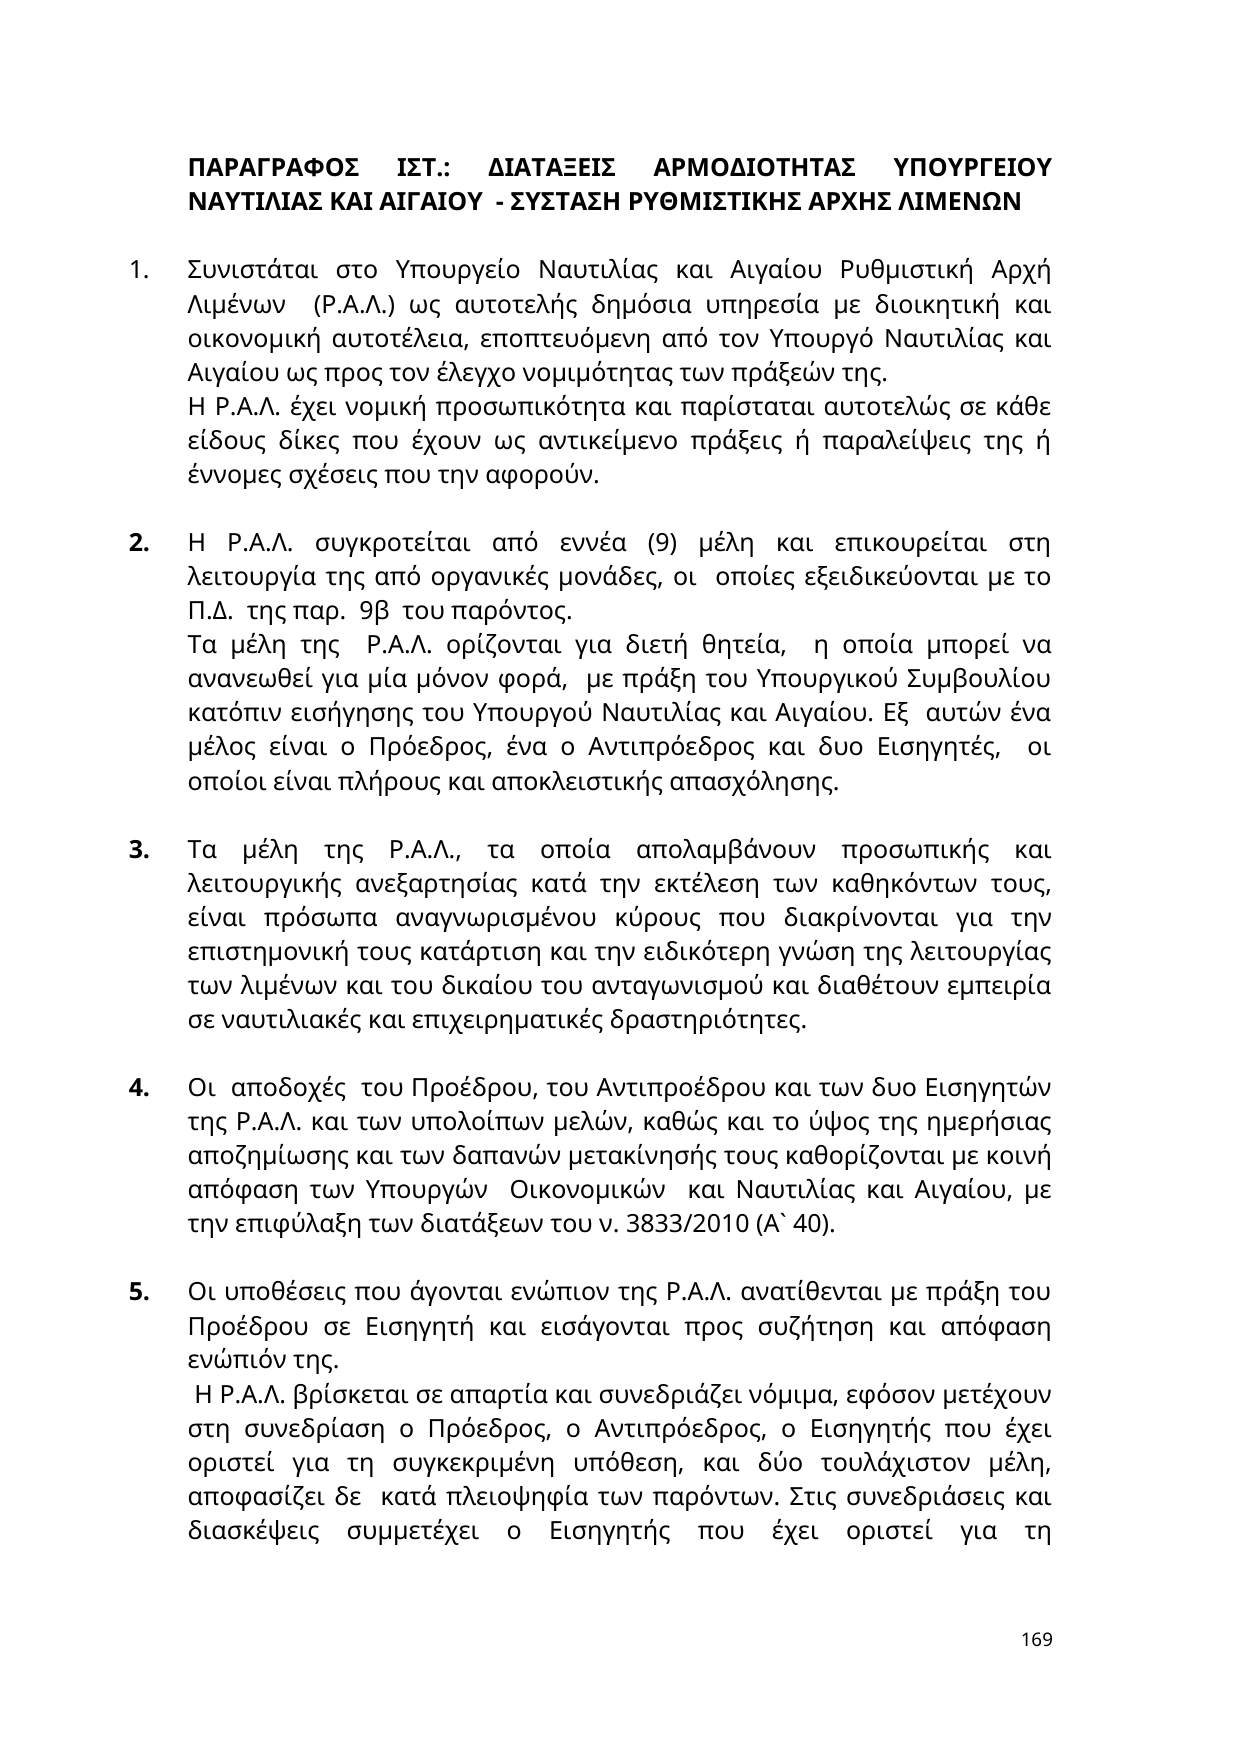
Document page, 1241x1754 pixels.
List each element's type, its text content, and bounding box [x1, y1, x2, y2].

text ΠΑΡΑΓΡΑΦΟΣ ΙΣΤ.: ΔΙΑΤΑΞΕΙΣ ΑΡΜΟΔΙΟΤΗΤΑΣ ΥΠΟΥΡΓΕΙΟΥ ΝΑΥΤΙΛΙΑΣ ΚΑΙ ΑΙΓΑΙΟΥ - ΣΥΣΤΑΣΗ ΡΥΘΜΙΣΤΙΚΗΣ ΑΡΧΗΣ ΛΙΜΕΝΩΝ [187, 150, 1053, 218]
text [187, 1376, 1053, 1547]
list Συνιστάται στο Υπουργείο Ναυτιλίας και Αιγαίου Ρυθμιστική Αρχή Λιμένων (Ρ.Α.Λ.) ως αυτοτελής δημόσια υπηρεσία με διοικητική και οικονομική αυτοτέλεια, εποπτευόμενη από τον Υπουργό Ναυτιλίας και Αιγαίου ως προς τον έλεγχο νομιμότητας των πράξεών της. [128, 252, 1053, 388]
text Τα μέλη της Ρ.Α.Λ. ορίζονται για διετή θητεία, η οποία μπορεί να ανανεωθεί για μία μόνον φορά, με πράξη του Υπουργικού Συμβουλίου κατόπιν εισήγησης του Υπουργού Ναυτιλίας και Αιγαίου. Εξ αυτών ένα μέλος είναι ο Πρόεδρος, ένα ο Αντιπρόεδρος και δυο Εισηγητές, οι οποίοι είναι πλήρους και αποκλειστικής απασχόλησης. [187, 627, 1053, 797]
list Οι υποθέσεις που άγονται ενώπιον της Ρ.Α.Λ. ανατίθενται με πράξη του Προέδρου σε Εισηγητή και εισάγονται προς συζήτηση και απόφαση ενώπιόν της. [128, 1274, 1053, 1376]
list Οι αποδοχές του Προέδρου, του Αντιπροέδρου και των δυο Εισηγητών της Ρ.Α.Λ. και των υπολοίπων μελών, καθώς και το ύψος της ημερήσιας αποζημίωσης και των δαπανών μετακίνησής τους καθορίζονται με κοινή απόφαση των Υπουργών Οικονομικών και Ναυτιλίας και Αιγαίου, με την επιφύλαξη των διατάξεων του ν. 3833/2010 (Α` 40). [128, 1070, 1053, 1240]
list Τα μέλη της Ρ.Α.Λ., τα οποία απολαμβάνουν προσωπικής και λειτουργικής ανεξαρτησίας κατά την εκτέλεση των καθηκόντων τους, είναι πρόσωπα αναγνωρισμένου κύρους που διακρίνονται για την επιστημονική τους κατάρτιση και την ειδικότερη γνώση της λειτουργίας των λιμένων και του δικαίου του ανταγωνισμού και διαθέτουν εμπειρία σε ναυτιλιακές και επιχειρηματικές δραστηριότητες. [128, 831, 1053, 1036]
list Η Ρ.Α.Λ. συγκροτείται από εννέα (9) μέλη και επικουρείται στη λειτουργία της από οργανικές μονάδες, οι οποίες εξειδικεύονται με το Π.Δ. της παρ. 9β του παρόντος. [128, 525, 1053, 627]
text Η Ρ.Α.Λ. έχει νομική προσωπικότητα και παρίσταται αυτοτελώς σε κάθε είδους δίκες που έχουν ως αντικείμενο πράξεις ή παραλείψεις της ή έννομες σχέσεις που την αφορούν. [187, 388, 1053, 491]
